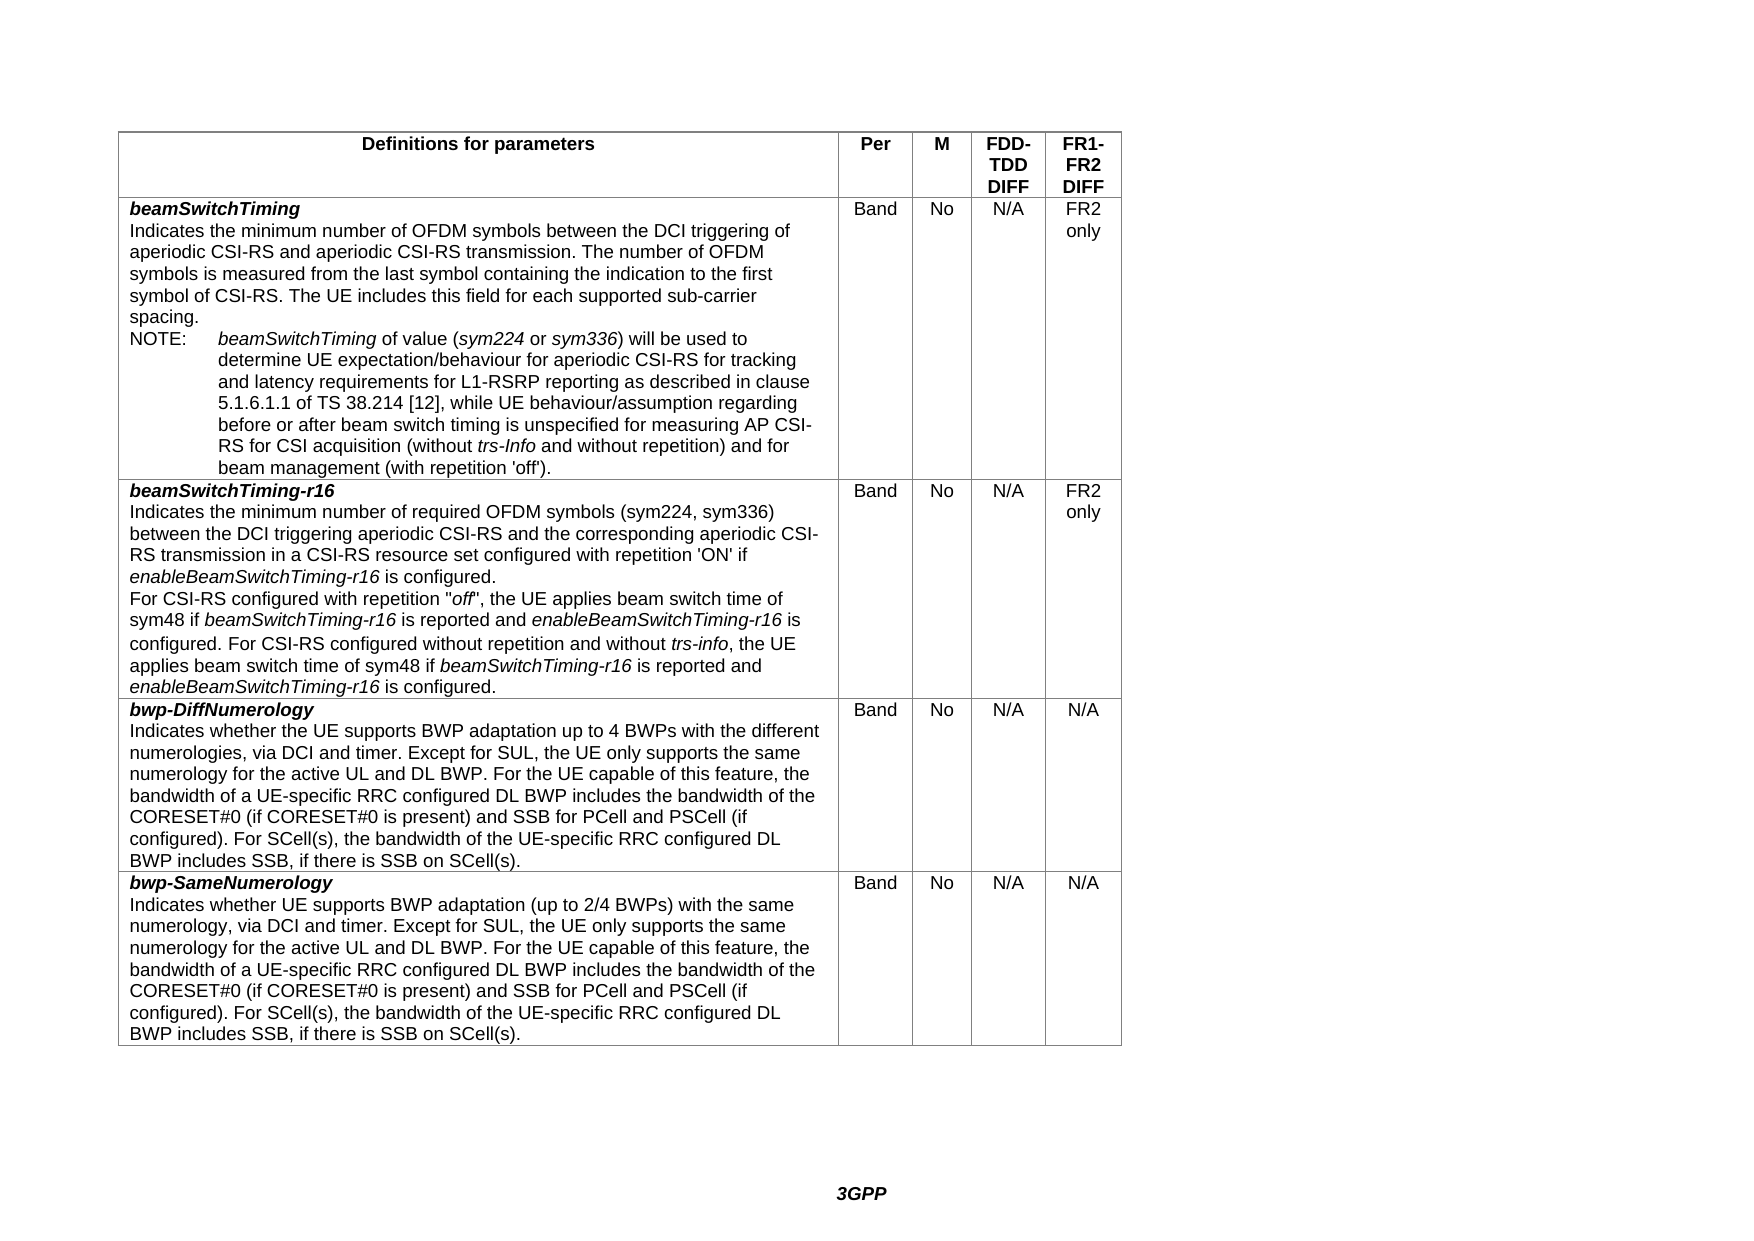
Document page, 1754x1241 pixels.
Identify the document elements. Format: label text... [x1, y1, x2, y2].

table_cell N/A [972, 198, 1045, 478]
table_header Definitions for parameters [119, 133, 838, 197]
table_cell No [913, 872, 971, 1044]
table_cell N/A [972, 480, 1045, 697]
table_cell bwp-DiffNumerology Indicates whether the UE supports BWP adaptation up to 4 BWPs with the different numerologies, via DCI and timer. Except for SUL, the UE only supports the same numerology for the active UL and DL BWP. For the UE capable of this feature, the bandwidth of a UE-specific RRC configured DL BWP includes the bandwidth of the CORESET#0 (if CORESET#0 is present) and SSB for PCell and PSCell (if configured). For SCell(s), the bandwidth of the UE-specific RRC configured DL BWP includes SSB, if there is SSB on SCell(s). [119, 699, 838, 871]
table_header M [913, 133, 971, 197]
table_cell N/A [972, 872, 1045, 1044]
table_cell Band [839, 699, 912, 871]
table_cell N/A [972, 699, 1045, 871]
table_cell beamSwitchTiming Indicates the minimum number of OFDM symbols between the DCI triggering of aperiodic CSI-RS and aperiodic CSI-RS transmission. The number of OFDM symbols is measured from the last symbol containing the indication to the first symbol of CSI-RS. The UE includes this field for each supported sub-carrier spacing. NOTE: beamSwitchTiming of value (sym224 or sym336) will be used to determine UE expectation/behaviour for aperiodic CSI-RS for tracking and latency requirements for L1-RSRP reporting as described in clause 5.1.6.1.1 of TS 38.214 [12], while UE behaviour/assumption regarding before or after beam switch timing is unspecified for measuring AP CSI-RS for CSI acquisition (without trs-Info and without repetition) and for beam management (with repetition 'off'). [119, 198, 838, 478]
table_cell N/A [1046, 872, 1121, 1044]
table_cell beamSwitchTiming-r16 Indicates the minimum number of required OFDM symbols (sym224, sym336) between the DCI triggering aperiodic CSI-RS and the corresponding aperiodic CSI-RS transmission in a CSI-RS resource set configured with repetition 'ON' if enableBeamSwitchTiming-r16 is configured. For CSI-RS configured with repetition "off", the UE applies beam switch time of sym48 if beamSwitchTiming-r16 is reported and enableBeamSwitchTiming-r16 is configured. For CSI-RS configured without repetition and without trs-info, the UE applies beam switch time of sym48 if beamSwitchTiming-r16 is reported and enableBeamSwitchTiming-r16 is configured. [119, 480, 838, 697]
table_cell No [913, 699, 971, 871]
table_cell N/A [1046, 699, 1121, 871]
table_header FR1-FR2 DIFF [1046, 133, 1121, 197]
table_header Per [839, 133, 912, 197]
table_cell bwp-SameNumerology Indicates whether UE supports BWP adaptation (up to 2/4 BWPs) with the same numerology, via DCI and timer. Except for SUL, the UE only supports the same numerology for the active UL and DL BWP. For the UE capable of this feature, the bandwidth of a UE-specific RRC configured DL BWP includes the bandwidth of the CORESET#0 (if CORESET#0 is present) and SSB for PCell and PSCell (if configured). For SCell(s), the bandwidth of the UE-specific RRC configured DL BWP includes SSB, if there is SSB on SCell(s). [119, 872, 838, 1044]
table_cell FR2 only [1046, 480, 1121, 697]
table_header FDD-TDD DIFF [972, 133, 1045, 197]
table_cell Band [839, 872, 912, 1044]
table_cell Band [839, 480, 912, 697]
table_cell Band [839, 198, 912, 478]
table_cell No [913, 198, 971, 478]
table_cell No [913, 480, 971, 697]
table_cell FR2 only [1046, 198, 1121, 478]
